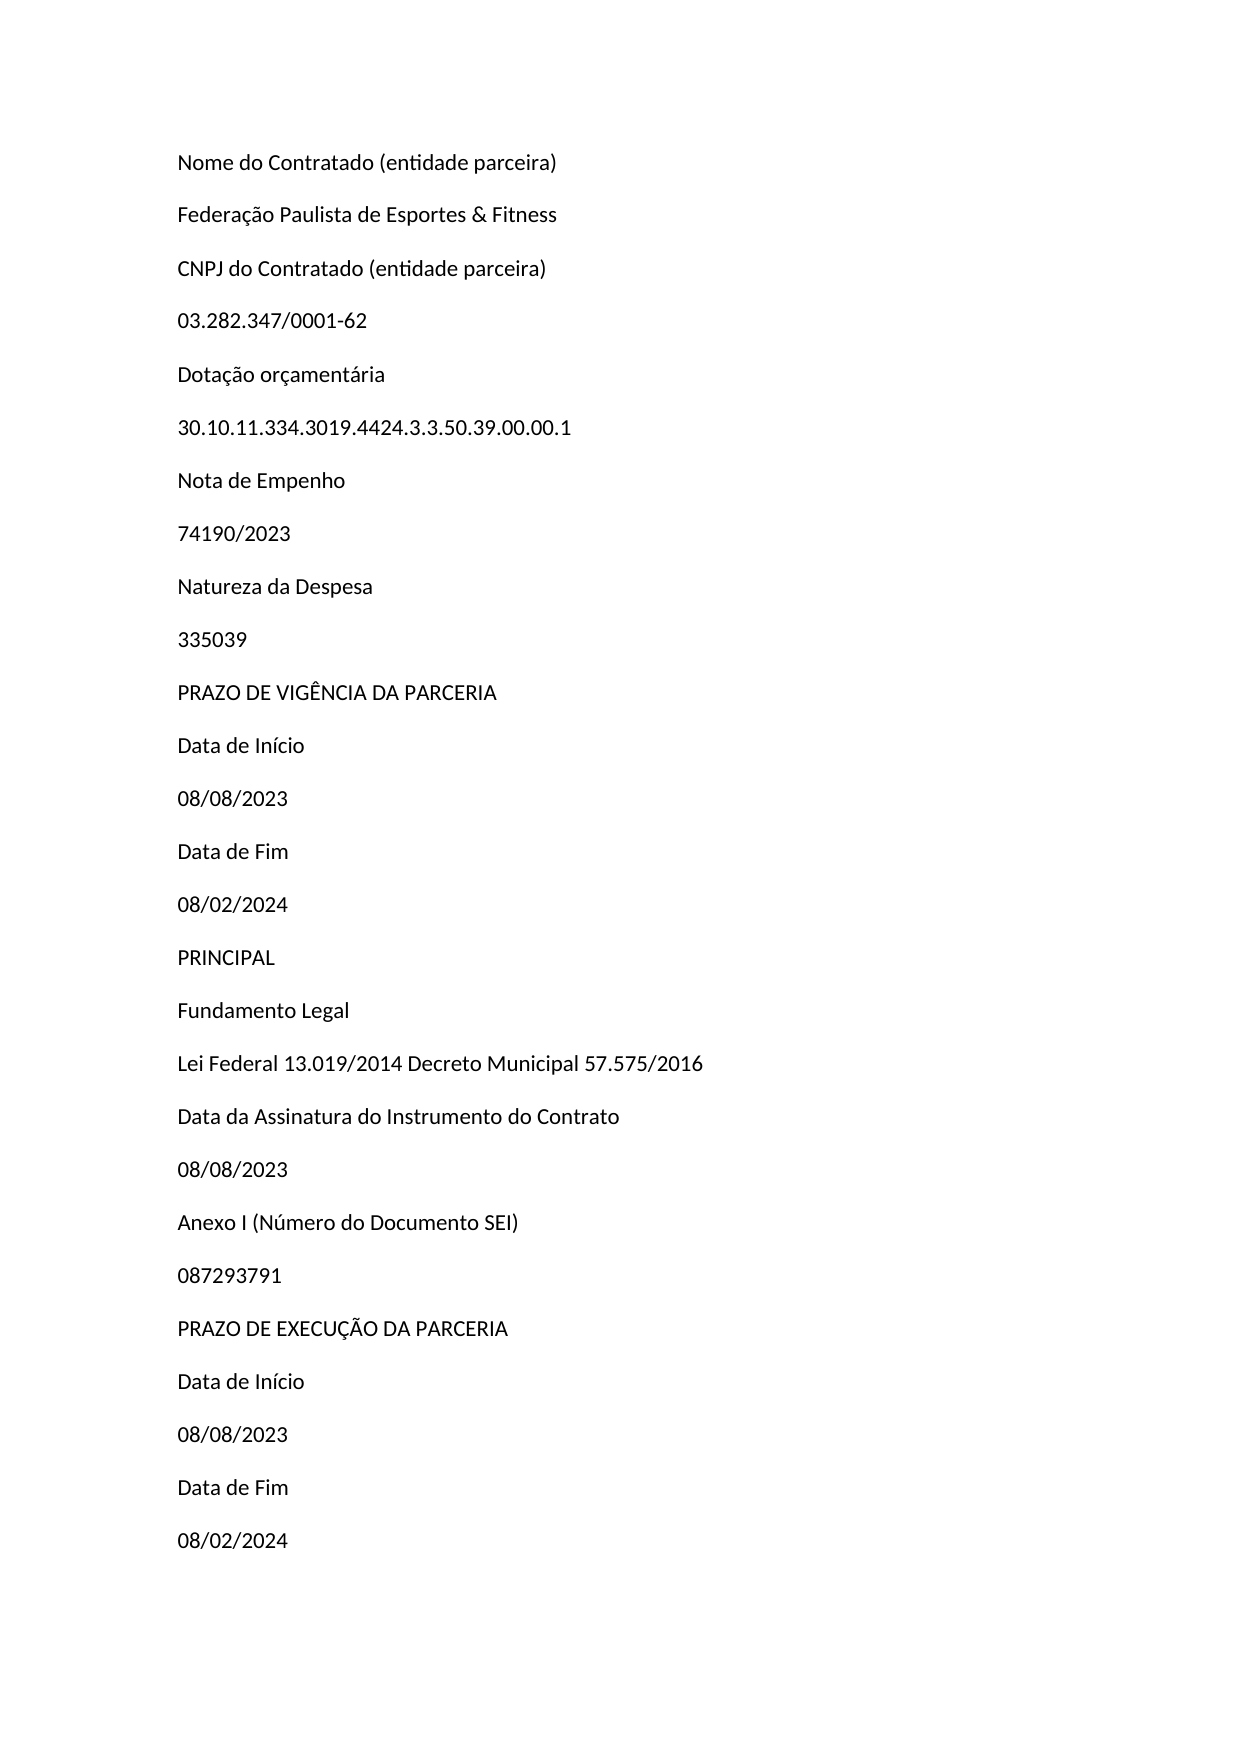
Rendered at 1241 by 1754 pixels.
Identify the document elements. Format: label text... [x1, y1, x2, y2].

text 08/08/2023 [177, 784, 1063, 812]
text Nota de Empenho [177, 466, 1063, 494]
text Data de Fim [177, 837, 1063, 865]
text Natureza da Despesa [177, 572, 1063, 600]
text 335039 [177, 625, 1063, 653]
text 08/08/2023 [177, 1155, 1063, 1183]
text PRINCIPAL [177, 943, 1063, 971]
text Federação Paulista de Esportes & Fitness [177, 201, 1063, 229]
text Lei Federal 13.019/2014 Decreto Municipal 57.575/2016 [177, 1049, 1063, 1077]
text Data da Assinatura do Instrumento do Contrato [177, 1102, 1063, 1130]
text 74190/2023 [177, 519, 1063, 547]
text Fundamento Legal [177, 996, 1063, 1024]
text 08/02/2024 [177, 890, 1063, 918]
text Data de Início [177, 1367, 1063, 1395]
text Data de Início [177, 731, 1063, 759]
text 30.10.11.334.3019.4424.3.3.50.39.00.00.1 [177, 413, 1063, 441]
text PRAZO DE EXECUÇÃO DA PARCERIA [177, 1314, 1063, 1342]
text 087293791 [177, 1261, 1063, 1289]
text 08/02/2024 [177, 1526, 1063, 1554]
text PRAZO DE VIGÊNCIA DA PARCERIA [177, 678, 1063, 706]
text 03.282.347/0001-62 [177, 307, 1063, 335]
text Nome do Contratado (entidade parceira) [177, 148, 1063, 176]
text Dotação orçamentária [177, 360, 1063, 388]
text Anexo I (Número do Documento SEI) [177, 1208, 1063, 1236]
text CNPJ do Contratado (entidade parceira) [177, 254, 1063, 282]
text Data de Fim [177, 1473, 1063, 1501]
text 08/08/2023 [177, 1420, 1063, 1448]
